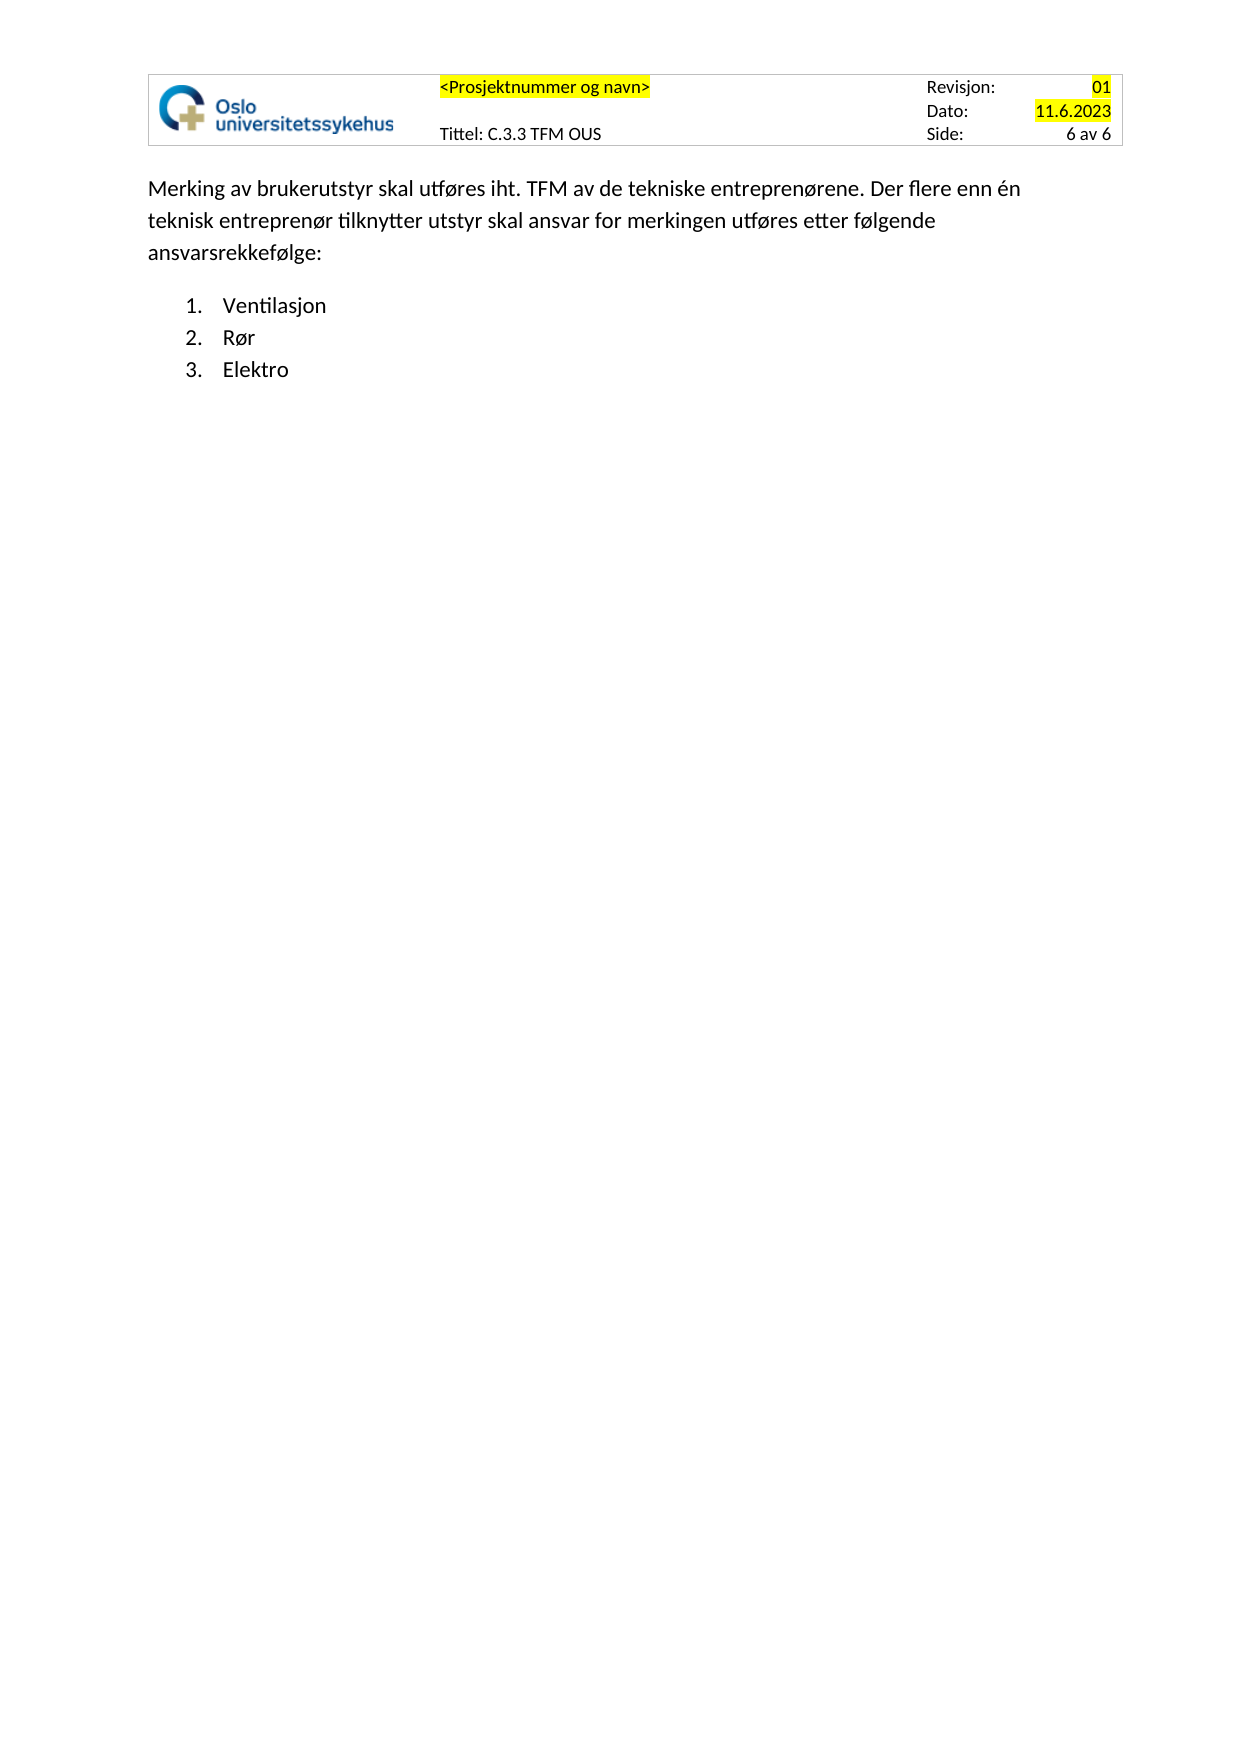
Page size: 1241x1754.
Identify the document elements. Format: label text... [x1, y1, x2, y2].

list Rør [185, 323, 1093, 351]
list Ventilasjon [185, 291, 1093, 319]
picture [159, 85, 394, 134]
text Merking av brukerutstyr skal utføres iht. TFM av de tekniske entreprenørene. Der flere enn én teknisk entreprenør tilknytter utstyr skal ansvar for merkingen utføres etter følgende ansvarsrekkefølge: [148, 174, 1093, 266]
picture [159, 85, 176, 102]
list Elektro [185, 355, 1093, 383]
